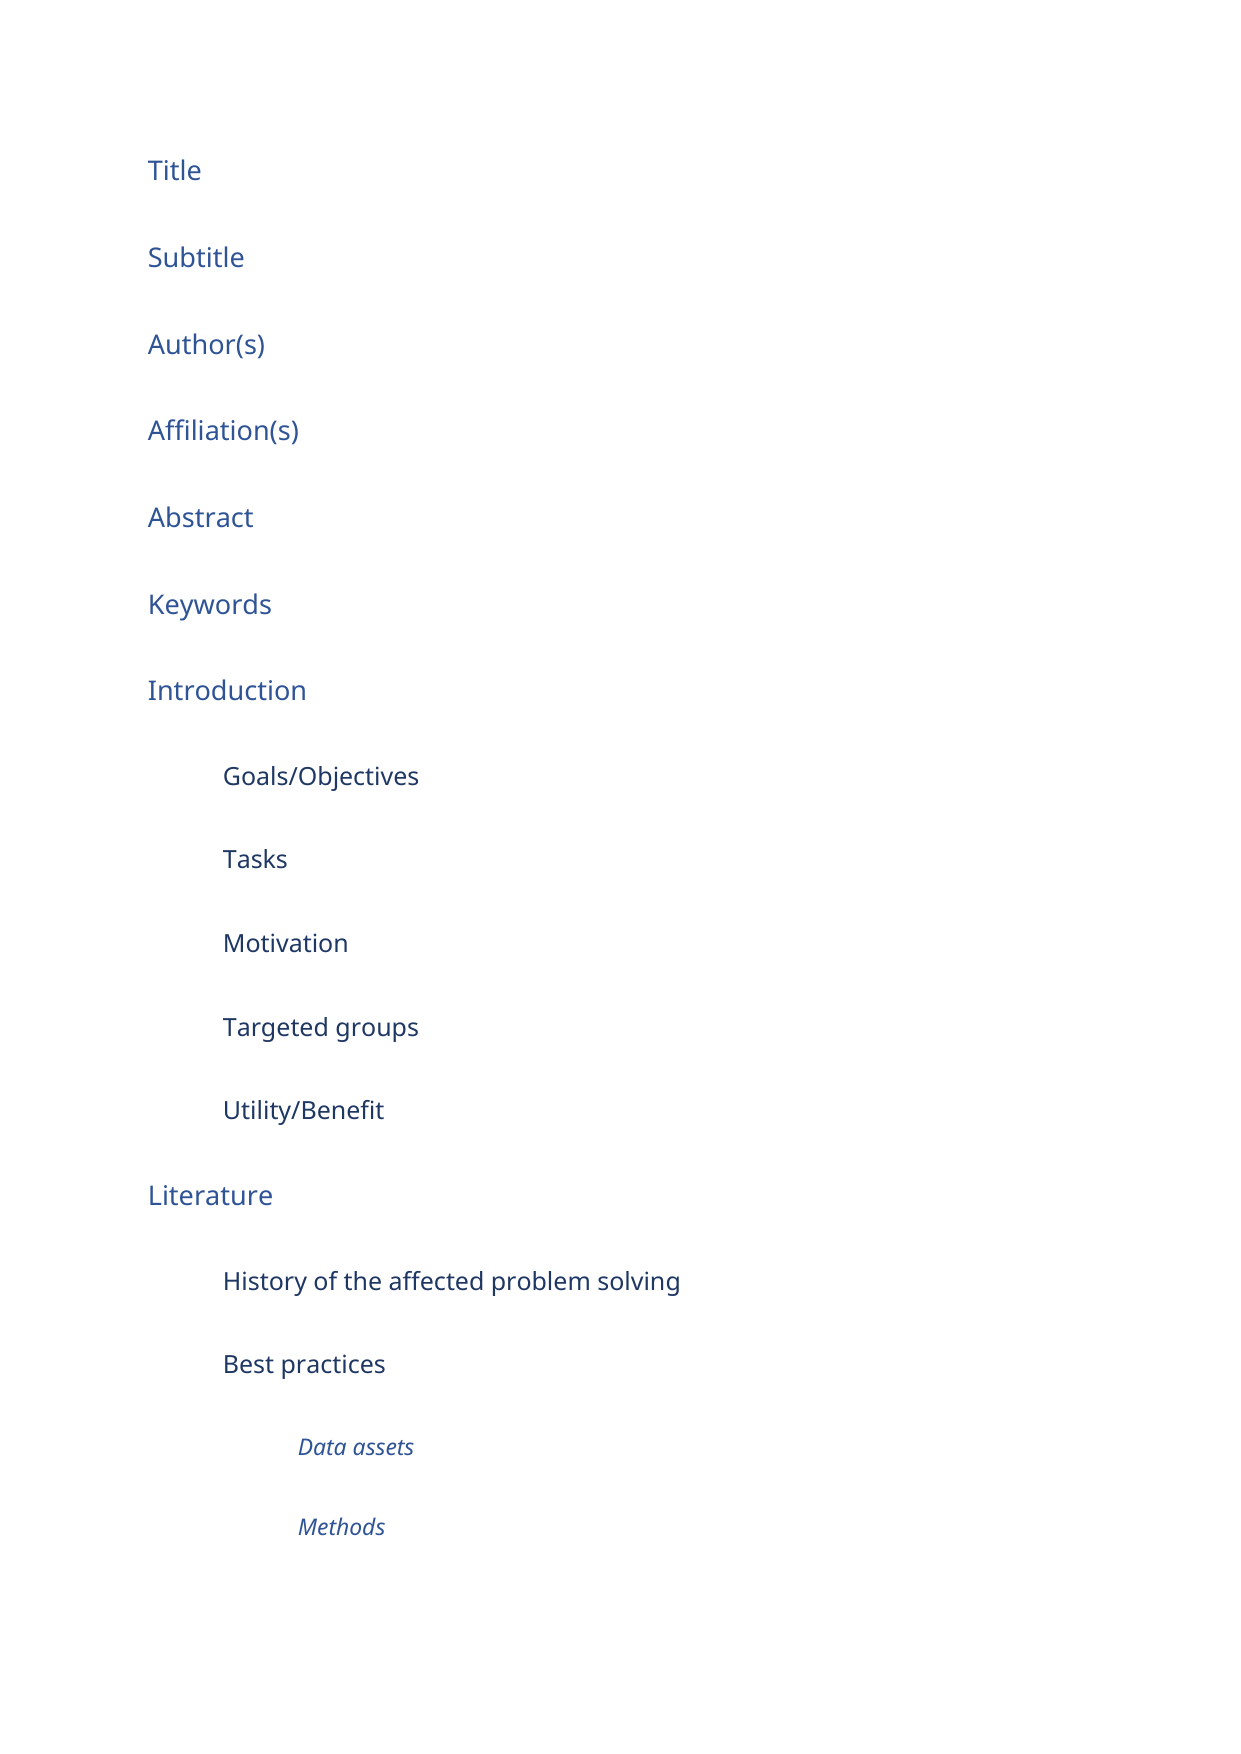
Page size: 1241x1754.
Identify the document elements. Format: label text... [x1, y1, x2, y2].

subtitle Utility/Benefit [148, 1093, 1093, 1127]
subtitle History of the affected problem solving [148, 1263, 1093, 1297]
subtitle Tasks [148, 842, 1093, 876]
subtitle Data assets [223, 1431, 1093, 1462]
subtitle Subtitle [148, 238, 1093, 275]
subtitle Keywords [148, 585, 1093, 622]
subtitle Author(s) [148, 325, 1093, 362]
subtitle Best practices [148, 1347, 1093, 1381]
subtitle Title [148, 152, 1093, 189]
subtitle Affiliation(s) [148, 412, 1093, 449]
subtitle Motivation [148, 926, 1093, 960]
subtitle Methods [223, 1511, 1093, 1542]
subtitle Abstract [148, 498, 1093, 535]
subtitle Introduction [148, 672, 1093, 709]
subtitle Literature [148, 1177, 1093, 1213]
subtitle Goals/Objectives [148, 758, 1093, 792]
subtitle Targeted groups [148, 1009, 1093, 1043]
